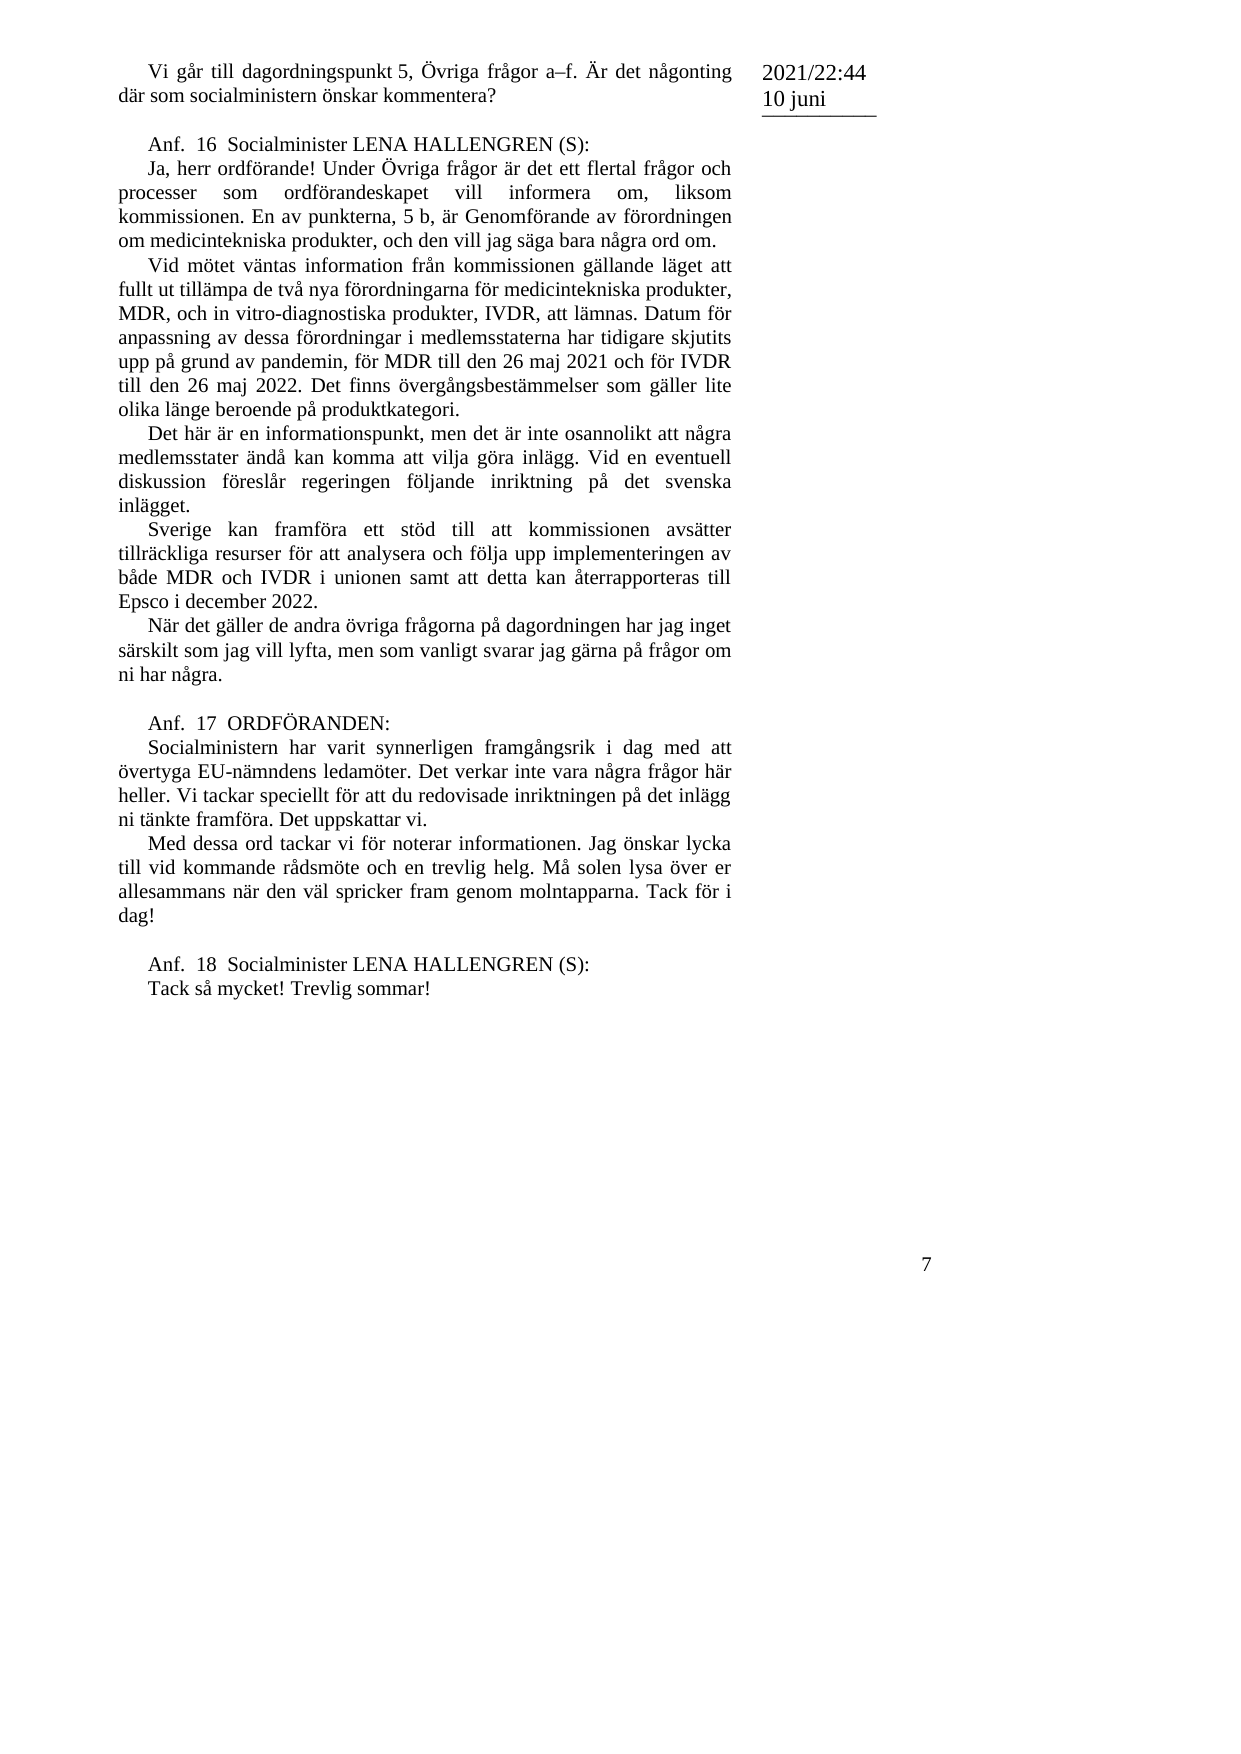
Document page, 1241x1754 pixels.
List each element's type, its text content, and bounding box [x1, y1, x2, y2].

text Vi går till dagordningspunkt 5, Övriga frågor a–f. Är det någonting där som socialministern önskar kommentera? [118, 59, 732, 107]
text Socialministern har varit synnerligen framgångsrik i dag med att övertyga EU-nämndens ledamöter. Det verkar inte vara några frågor här heller. Vi tackar speciellt för att du redovisade inriktningen på det inlägg ni tänkte framföra. Det uppskattar vi. [118, 735, 732, 831]
text Vid mötet väntas information från kommissionen gällande läget att fullt ut tillämpa de två nya förordningarna för medicintekniska produkter, MDR, och in vitro-diagnostiska produkter, IVDR, att lämnas. Datum för anpassning av dessa förordningar i medlemsstaterna har tidigare skjutits upp på grund av pandemin, för MDR till den 26 maj 2021 och för IVDR till den 26 maj 2022. Det finns övergångsbestämmelser som gäller lite olika länge beroende på produktkategori. [118, 252, 732, 421]
text Det här är en informationspunkt, men det är inte osannolikt att några medlemsstater ändå kan komma att vilja göra inlägg. Vid en eventuell diskussion föreslår regeringen följande inriktning på det svenska inlägget. [118, 421, 732, 517]
subtitle Anf. 18 Socialminister LENA HALLENGREN (S): [148, 952, 732, 976]
text Med dessa ord tackar vi för noterar informationen. Jag önskar lycka till vid kommande rådsmöte och en trevlig helg. Må solen lysa över er allesammans när den väl spricker fram genom molntapparna. Tack för i dag! [118, 831, 732, 927]
text Tack så mycket! Trevlig sommar! [118, 976, 732, 1000]
text Sverige kan framföra ett stöd till att kommissionen avsätter tillräckliga resurser för att analysera och följa upp implementeringen av både MDR och IVDR i unionen samt att detta kan återrapporteras till Epsco i december 2022. [118, 517, 732, 613]
text Ja, herr ordförande! Under Övriga frågor är det ett flertal frågor och processer som ordförandeskapet vill informera om, liksom kommissionen. En av punkterna, 5 b, är Genomförande av förordningen om medicintekniska produkter, och den vill jag säga bara några ord om. [118, 156, 732, 252]
text När det gäller de andra övriga frågorna på dagordningen har jag inget särskilt som jag vill lyfta, men som vanligt svarar jag gärna på frågor om ni har några. [118, 613, 732, 686]
subtitle Anf. 17 ORDFÖRANDEN: [148, 711, 732, 735]
subtitle Anf. 16 Socialminister LENA HALLENGREN (S): [148, 132, 732, 156]
